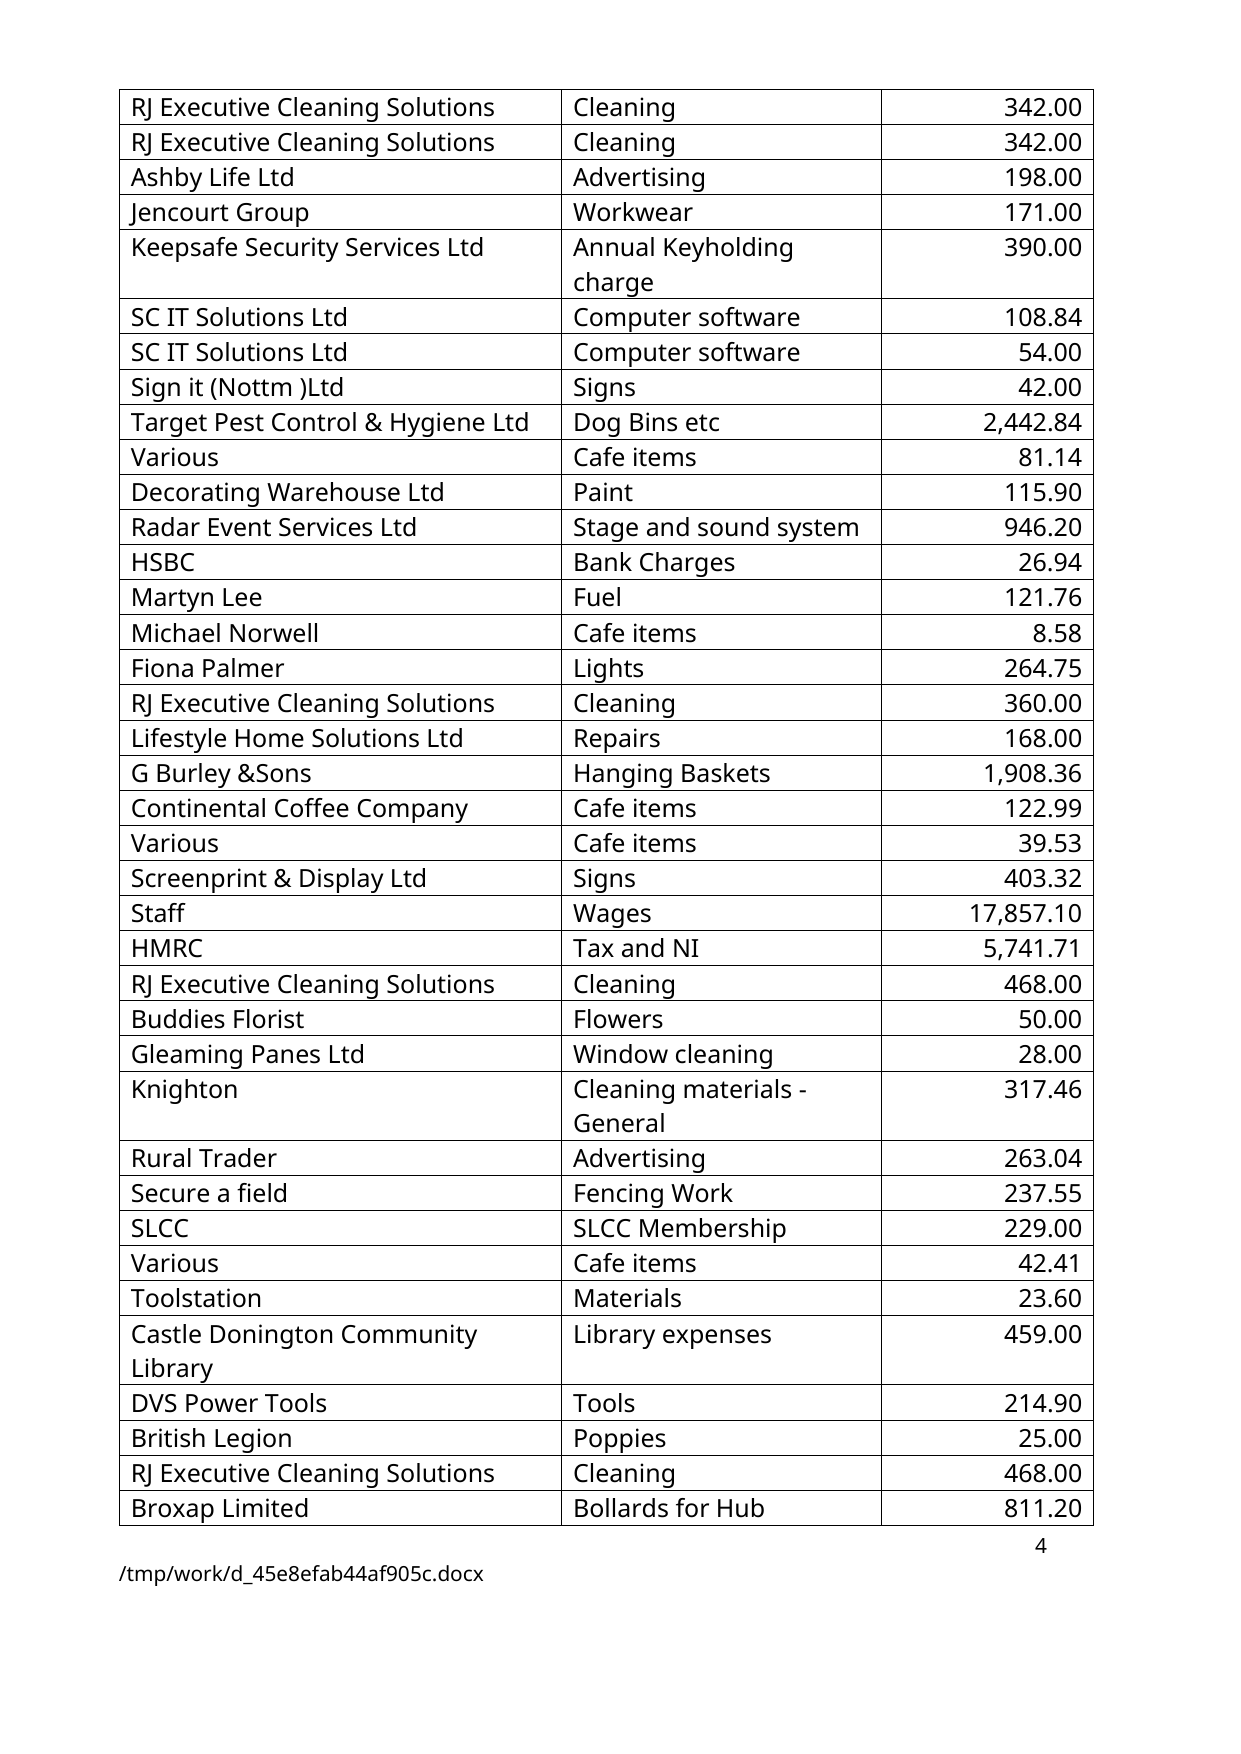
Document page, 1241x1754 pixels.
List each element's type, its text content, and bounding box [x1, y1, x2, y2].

table_cell 342.00 [882, 90, 1093, 124]
table_cell Advertising [562, 160, 881, 194]
table_cell 108.84 [882, 299, 1093, 333]
table_cell Buddies Florist [120, 1001, 561, 1035]
table_cell SC IT Solutions Ltd [120, 334, 561, 368]
table_cell RJ Executive Cleaning Solutions [120, 1456, 561, 1490]
table_cell 81.14 [882, 440, 1093, 474]
table_cell 168.00 [882, 721, 1093, 754]
table_cell Ashby Life Ltd [120, 160, 561, 194]
table_cell Cafe items [562, 1246, 881, 1280]
table_cell 1,908.36 [882, 756, 1093, 790]
table_cell 946.20 [882, 510, 1093, 544]
table_cell Various [120, 440, 561, 474]
table_cell 342.00 [882, 125, 1093, 159]
table_cell Fiona Palmer [120, 650, 561, 684]
table_cell Library expenses [562, 1316, 881, 1384]
table_cell 121.76 [882, 580, 1093, 614]
table_cell 403.32 [882, 861, 1093, 895]
table_cell Tax and NI [562, 931, 881, 965]
table_cell 42.00 [882, 370, 1093, 403]
table_cell Radar Event Services Ltd [120, 510, 561, 544]
table_cell 317.46 [882, 1072, 1093, 1140]
table_cell Hanging Baskets [562, 756, 881, 790]
table_cell Annual Keyholding charge [562, 230, 881, 298]
table_cell 42.41 [882, 1246, 1093, 1280]
table_cell 171.00 [882, 195, 1093, 229]
table_cell DVS Power Tools [120, 1385, 561, 1419]
table_cell Cleaning [562, 1456, 881, 1490]
table_cell Signs [562, 370, 881, 403]
table_cell Various [120, 826, 561, 860]
table_cell 122.99 [882, 791, 1093, 825]
table_cell Signs [562, 861, 881, 895]
table_cell 198.00 [882, 160, 1093, 194]
table_cell Window cleaning [562, 1036, 881, 1071]
table_cell Cleaning materials - General [562, 1072, 881, 1140]
table_cell Martyn Lee [120, 580, 561, 614]
table_cell Stage and sound system [562, 510, 881, 544]
table_cell 5,741.71 [882, 931, 1093, 965]
table_cell Target Pest Control & Hygiene Ltd [120, 405, 561, 439]
table_cell Jencourt Group [120, 195, 561, 229]
table_cell 263.04 [882, 1141, 1093, 1175]
table_cell RJ Executive Cleaning Solutions [120, 685, 561, 719]
table_cell Cleaning [562, 90, 881, 124]
table_cell Repairs [562, 721, 881, 754]
table_cell HSBC [120, 545, 561, 579]
table_cell 229.00 [882, 1211, 1093, 1245]
table_cell Knighton [120, 1072, 561, 1140]
table_cell Flowers [562, 1001, 881, 1035]
table_cell Michael Norwell [120, 615, 561, 649]
table_cell Computer software [562, 334, 881, 368]
table_cell 28.00 [882, 1036, 1093, 1071]
table_cell 459.00 [882, 1316, 1093, 1384]
table_cell Bank Charges [562, 545, 881, 579]
table_cell Wages [562, 896, 881, 930]
table_cell Cafe items [562, 826, 881, 860]
table_cell British Legion [120, 1421, 561, 1454]
table_cell Cafe items [562, 615, 881, 649]
table_cell RJ Executive Cleaning Solutions [120, 125, 561, 159]
table_cell Bollards for Hub [562, 1491, 881, 1525]
table_cell 2,442.84 [882, 405, 1093, 439]
table_cell Broxap Limited [120, 1491, 561, 1525]
table_cell Decorating Warehouse Ltd [120, 475, 561, 509]
table_cell Secure a field [120, 1176, 561, 1210]
table_cell 8.58 [882, 615, 1093, 649]
table_cell Staff [120, 896, 561, 930]
table_cell Fencing Work [562, 1176, 881, 1210]
table_cell Rural Trader [120, 1141, 561, 1175]
table_cell G Burley &Sons [120, 756, 561, 790]
table_cell 811.20 [882, 1491, 1093, 1525]
table_cell Toolstation [120, 1281, 561, 1315]
table_cell 264.75 [882, 650, 1093, 684]
table_cell 54.00 [882, 334, 1093, 368]
table_cell Screenprint & Display Ltd [120, 861, 561, 895]
table_cell Tools [562, 1385, 881, 1419]
table_cell 468.00 [882, 1456, 1093, 1490]
table_cell 237.55 [882, 1176, 1093, 1210]
table_cell Cleaning [562, 125, 881, 159]
table_cell Various [120, 1246, 561, 1280]
table_cell Paint [562, 475, 881, 509]
table_cell SLCC [120, 1211, 561, 1245]
table_cell Castle Donington Community Library [120, 1316, 561, 1384]
table_cell 214.90 [882, 1385, 1093, 1419]
table_cell 50.00 [882, 1001, 1093, 1035]
table_cell Sign it (Nottm )Ltd [120, 370, 561, 403]
table_cell Lifestyle Home Solutions Ltd [120, 721, 561, 754]
table_cell HMRC [120, 931, 561, 965]
table_cell Gleaming Panes Ltd [120, 1036, 561, 1071]
table_cell Workwear [562, 195, 881, 229]
table_cell 26.94 [882, 545, 1093, 579]
table_cell 115.90 [882, 475, 1093, 509]
table_cell 39.53 [882, 826, 1093, 860]
table_cell RJ Executive Cleaning Solutions [120, 966, 561, 1000]
table_cell Advertising [562, 1141, 881, 1175]
table_cell Continental Coffee Company [120, 791, 561, 825]
table_cell 360.00 [882, 685, 1093, 719]
table_cell 468.00 [882, 966, 1093, 1000]
table_cell SLCC Membership [562, 1211, 881, 1245]
table_cell Materials [562, 1281, 881, 1315]
table_cell Cleaning [562, 685, 881, 719]
table_cell Dog Bins etc [562, 405, 881, 439]
table_cell Cleaning [562, 966, 881, 1000]
table_cell Computer software [562, 299, 881, 333]
table_cell Cafe items [562, 791, 881, 825]
table_cell RJ Executive Cleaning Solutions [120, 90, 561, 124]
table_cell Cafe items [562, 440, 881, 474]
table_cell 23.60 [882, 1281, 1093, 1315]
table_cell Fuel [562, 580, 881, 614]
table_cell 25.00 [882, 1421, 1093, 1454]
table_cell Lights [562, 650, 881, 684]
table_cell 390.00 [882, 230, 1093, 298]
table_cell 17,857.10 [882, 896, 1093, 930]
table_cell Poppies [562, 1421, 881, 1454]
table_cell Keepsafe Security Services Ltd [120, 230, 561, 298]
table_cell SC IT Solutions Ltd [120, 299, 561, 333]
